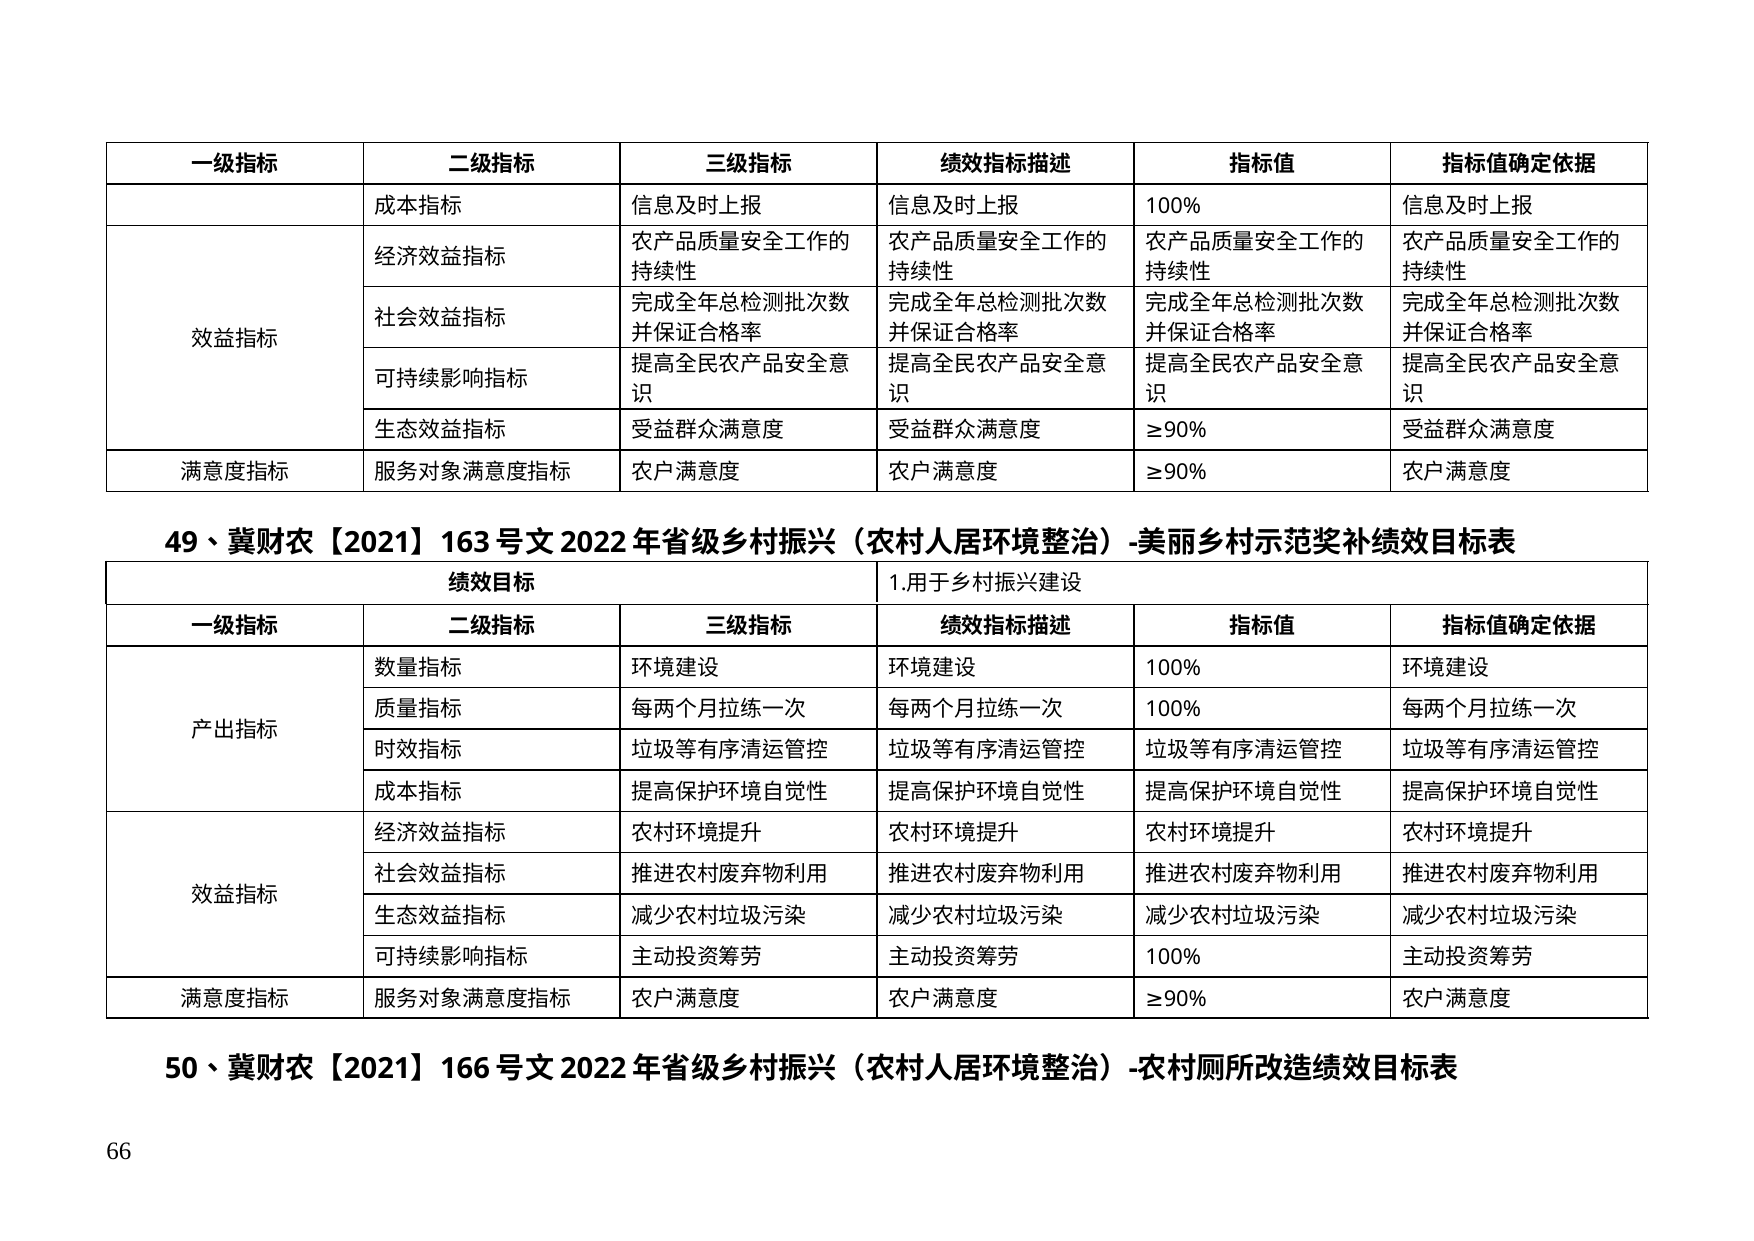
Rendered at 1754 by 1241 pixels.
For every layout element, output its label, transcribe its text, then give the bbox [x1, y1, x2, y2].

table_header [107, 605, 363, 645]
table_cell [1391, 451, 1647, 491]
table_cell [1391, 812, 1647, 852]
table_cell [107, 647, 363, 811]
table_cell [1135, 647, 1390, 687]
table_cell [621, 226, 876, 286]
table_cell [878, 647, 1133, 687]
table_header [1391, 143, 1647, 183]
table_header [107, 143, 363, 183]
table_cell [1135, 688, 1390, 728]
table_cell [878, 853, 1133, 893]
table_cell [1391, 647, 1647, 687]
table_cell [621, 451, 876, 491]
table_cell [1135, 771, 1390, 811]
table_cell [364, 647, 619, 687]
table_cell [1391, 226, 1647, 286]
text 50、冀财农【2021】166号文2022年省级乡村振兴（农村人居环境整治）-农村厕所改造绩效目标表 [106, 1048, 1648, 1087]
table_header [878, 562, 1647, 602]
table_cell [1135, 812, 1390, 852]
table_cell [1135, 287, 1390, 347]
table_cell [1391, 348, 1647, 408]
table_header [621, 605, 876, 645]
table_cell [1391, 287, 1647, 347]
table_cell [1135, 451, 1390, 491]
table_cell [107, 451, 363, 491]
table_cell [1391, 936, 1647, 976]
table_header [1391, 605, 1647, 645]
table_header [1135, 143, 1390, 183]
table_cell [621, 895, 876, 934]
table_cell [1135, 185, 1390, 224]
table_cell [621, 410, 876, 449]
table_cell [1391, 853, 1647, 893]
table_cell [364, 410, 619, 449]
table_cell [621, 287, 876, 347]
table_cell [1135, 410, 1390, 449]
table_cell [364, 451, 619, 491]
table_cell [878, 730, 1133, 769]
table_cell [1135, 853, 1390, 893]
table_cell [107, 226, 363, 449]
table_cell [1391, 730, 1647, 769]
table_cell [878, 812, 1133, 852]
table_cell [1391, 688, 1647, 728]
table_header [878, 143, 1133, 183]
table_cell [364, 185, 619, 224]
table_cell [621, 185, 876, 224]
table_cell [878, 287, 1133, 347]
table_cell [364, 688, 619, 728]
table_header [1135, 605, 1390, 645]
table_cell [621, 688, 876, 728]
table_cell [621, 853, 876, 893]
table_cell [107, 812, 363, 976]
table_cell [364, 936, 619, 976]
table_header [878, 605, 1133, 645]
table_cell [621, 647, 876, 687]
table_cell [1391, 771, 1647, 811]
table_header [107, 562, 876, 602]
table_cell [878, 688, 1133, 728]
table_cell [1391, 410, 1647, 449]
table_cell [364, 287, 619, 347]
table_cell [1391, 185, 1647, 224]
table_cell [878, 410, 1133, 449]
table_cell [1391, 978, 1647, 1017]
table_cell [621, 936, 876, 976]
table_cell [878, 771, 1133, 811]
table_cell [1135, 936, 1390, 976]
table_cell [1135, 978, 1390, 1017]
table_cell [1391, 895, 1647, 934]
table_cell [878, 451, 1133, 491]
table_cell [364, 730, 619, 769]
text 49、冀财农【2021】163号文2022年省级乡村振兴（农村人居环境整治）-美丽乡村示范奖补绩效目标表 [106, 521, 1648, 561]
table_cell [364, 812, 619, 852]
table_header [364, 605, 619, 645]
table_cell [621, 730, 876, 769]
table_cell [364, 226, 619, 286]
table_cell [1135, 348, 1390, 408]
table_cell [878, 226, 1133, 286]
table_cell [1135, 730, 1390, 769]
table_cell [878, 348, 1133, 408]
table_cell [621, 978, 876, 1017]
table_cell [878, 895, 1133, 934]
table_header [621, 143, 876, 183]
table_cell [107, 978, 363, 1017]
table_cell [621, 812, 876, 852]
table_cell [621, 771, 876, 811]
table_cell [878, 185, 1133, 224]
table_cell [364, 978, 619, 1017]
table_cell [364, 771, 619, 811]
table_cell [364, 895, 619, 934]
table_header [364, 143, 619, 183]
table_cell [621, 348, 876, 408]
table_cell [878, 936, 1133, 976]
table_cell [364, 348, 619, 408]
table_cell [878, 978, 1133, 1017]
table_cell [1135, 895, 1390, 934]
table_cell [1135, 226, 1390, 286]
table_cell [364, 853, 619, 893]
